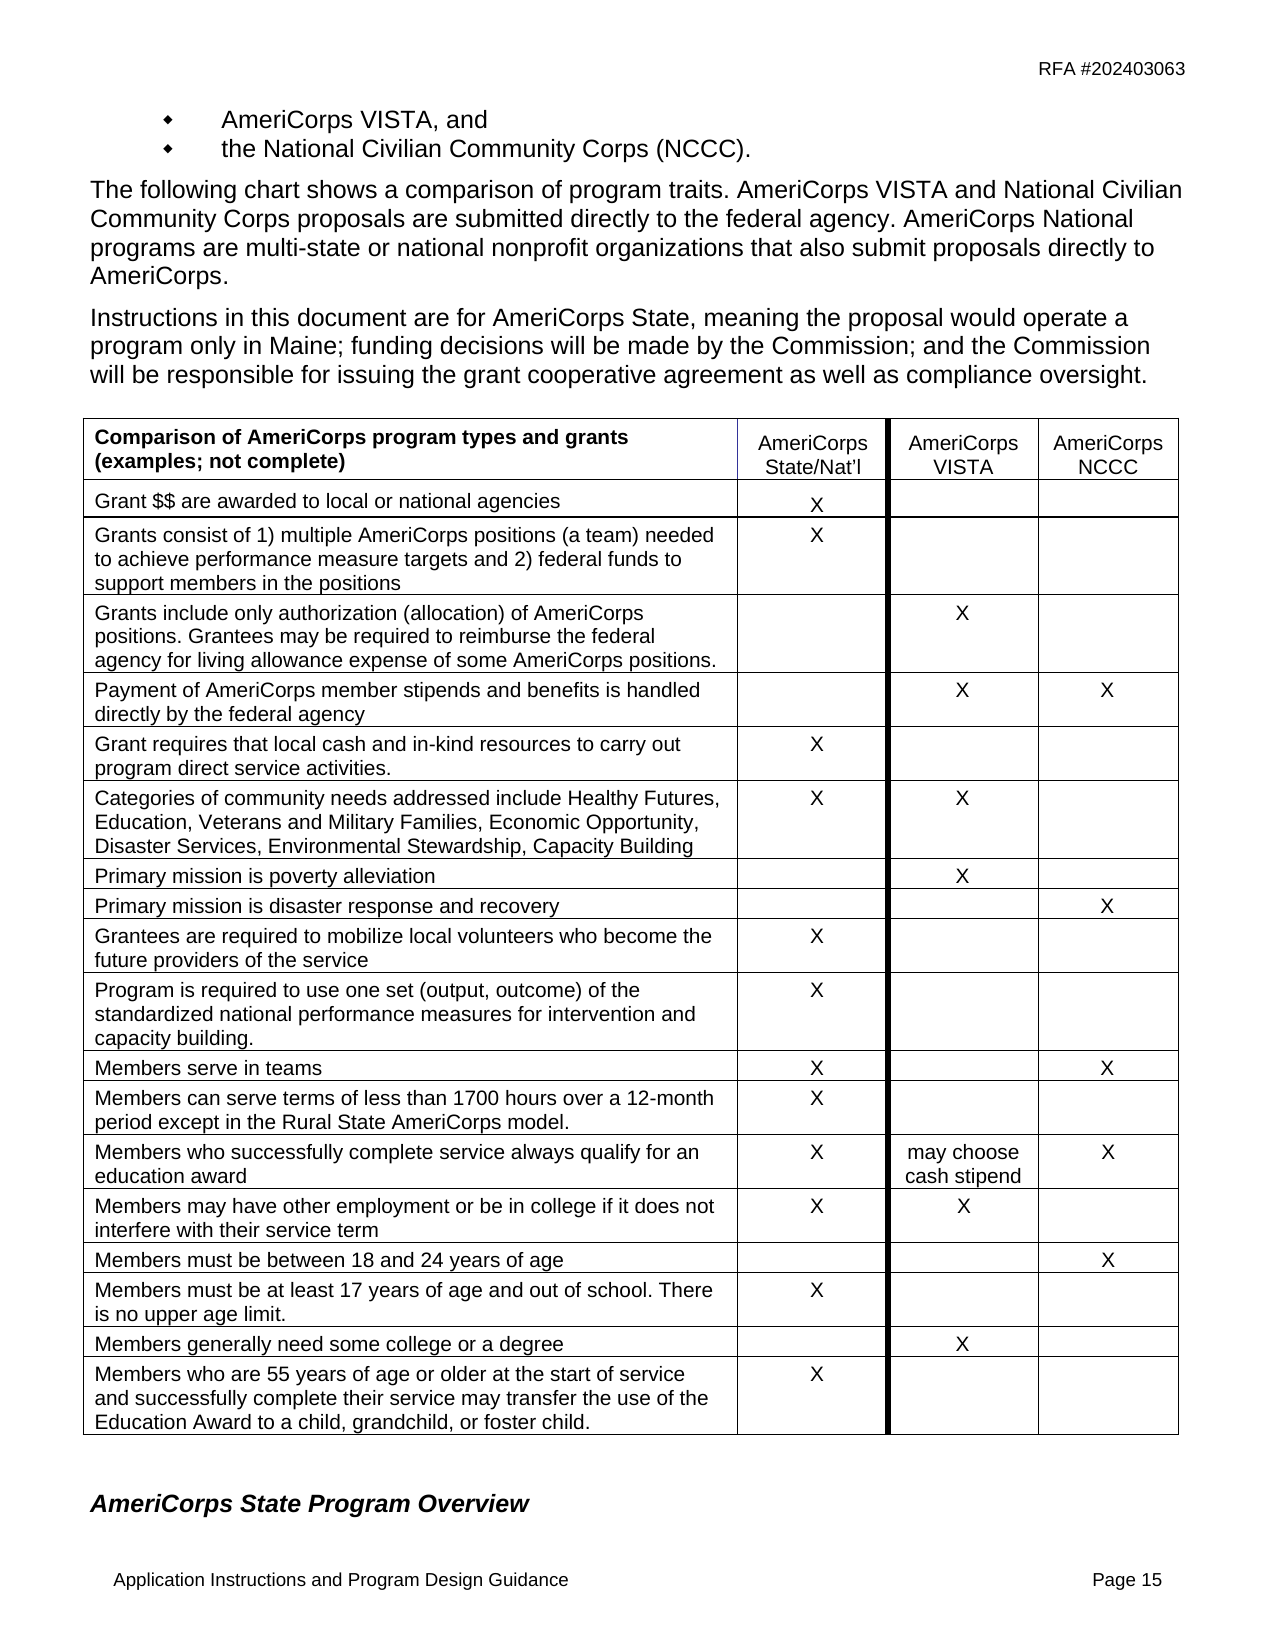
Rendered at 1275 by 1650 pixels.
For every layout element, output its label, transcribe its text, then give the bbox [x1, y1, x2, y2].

table_cell X [738, 518, 885, 594]
table_cell Grant requires that local cash and in-kind resources to carry out program direct service activities. [84, 727, 737, 780]
table_cell [891, 727, 1038, 780]
table_header AmeriCorps VISTA [891, 419, 1038, 479]
table_cell [891, 1243, 1038, 1272]
table_cell Members serve in teams [84, 1051, 737, 1080]
table_header Comparison of AmeriCorps program types and grants (examples; not complete) [84, 419, 737, 479]
table_cell Primary mission is poverty alleviation [84, 859, 737, 888]
table_cell X [738, 727, 885, 780]
table_cell [738, 889, 885, 918]
table_cell Members who are 55 years of age or older at the start of service and successfully complete their service may transfer the use of the Education Award to a child, grandchild, or foster child. [84, 1357, 737, 1434]
table_cell [891, 480, 1038, 516]
table_cell [1039, 480, 1178, 516]
table_cell X [738, 919, 885, 972]
table_cell Members must be between 18 and 24 years of age [84, 1243, 737, 1272]
table_header AmeriCorps NCCC [1039, 419, 1178, 479]
table_cell X [891, 673, 1038, 726]
table_cell may choose cash stipend [891, 1135, 1038, 1188]
table_cell X [738, 1189, 885, 1242]
table_cell [1039, 973, 1178, 1050]
table_cell [891, 518, 1038, 594]
table_cell [891, 1357, 1038, 1434]
table_cell Grantees are required to mobilize local volunteers who become the future providers of the service [84, 919, 737, 972]
table_cell X [738, 1081, 885, 1134]
table_cell X [1039, 1243, 1178, 1272]
table_cell X [1039, 1135, 1178, 1188]
table_cell [1039, 781, 1178, 858]
table_cell X [1039, 673, 1178, 726]
text Instructions in this document are for AmeriCorps State, meaning the proposal would operate a program only in Maine; funding decisions will be made by the Commission; and the Commission will be responsible for issuing the grant cooperative agreement as well as compliance oversight. [90, 302, 1185, 389]
table_cell X [1039, 1051, 1178, 1080]
table_cell X [738, 973, 885, 1050]
table_cell Categories of community needs addressed include Healthy Futures, Education, Veterans and Military Families, Economic Opportunity, Disaster Services, Environmental Stewardship, Capacity Building [84, 781, 737, 858]
table_cell X [738, 1135, 885, 1188]
table_cell Grant $$ are awarded to local or national agencies [84, 480, 737, 516]
table_cell [1039, 859, 1178, 888]
table_cell [1039, 595, 1178, 672]
table_cell [1039, 1189, 1178, 1242]
table_cell [738, 673, 885, 726]
table_cell Program is required to use one set (output, outcome) of the standardized national performance measures for intervention and capacity building. [84, 973, 737, 1050]
table_cell [1039, 1327, 1178, 1356]
table_cell X [1039, 889, 1178, 918]
table_cell Members may have other employment or be in college if it does not interfere with their service term [84, 1189, 737, 1242]
table_cell [891, 1081, 1038, 1134]
table_cell Members can serve terms of less than 1700 hours over a 12-month period except in the Rural State AmeriCorps model. [84, 1081, 737, 1134]
table_cell Members who successfully complete service always qualify for an education award [84, 1135, 737, 1188]
table_cell Grants include only authorization (allocation) of AmeriCorps positions. Grantees may be required to reimburse the federal agency for living allowance expense of some AmeriCorps positions. [84, 595, 737, 672]
list AmeriCorps VISTA, and [161, 105, 1185, 134]
table_cell [1039, 1357, 1178, 1434]
table_cell [891, 889, 1038, 918]
table_cell X [891, 859, 1038, 888]
subtitle AmeriCorps State Program Overview [90, 1488, 1185, 1517]
table_cell X [738, 480, 885, 516]
table_cell X [738, 1273, 885, 1326]
table_cell [1039, 727, 1178, 780]
table_cell Primary mission is disaster response and recovery [84, 889, 737, 918]
table_cell [738, 1243, 885, 1272]
table_cell X [738, 1051, 885, 1080]
table_header AmeriCorps State/Nat’l [738, 419, 885, 479]
text The following chart shows a comparison of program traits. AmeriCorps VISTA and National Civilian Community Corps proposals are submitted directly to the federal agency. AmeriCorps National programs are multi-state or national nonprofit organizations that also submit proposals directly to AmeriCorps. [90, 175, 1185, 290]
table_cell [1039, 1081, 1178, 1134]
table_cell [1039, 518, 1178, 594]
table_cell X [891, 1189, 1038, 1242]
table_cell Members generally need some college or a degree [84, 1327, 737, 1356]
table_cell X [738, 1357, 885, 1434]
table_cell X [891, 595, 1038, 672]
list the National Civilian Community Corps (NCCC). [161, 134, 1185, 162]
table_cell [738, 1327, 885, 1356]
table_cell [891, 919, 1038, 972]
table_cell Payment of AmeriCorps member stipends and benefits is handled directly by the federal agency [84, 673, 737, 726]
table_cell [1039, 919, 1178, 972]
table_cell [891, 1273, 1038, 1326]
table_cell [891, 973, 1038, 1050]
table_cell X [891, 781, 1038, 858]
table_cell X [891, 1327, 1038, 1356]
table_cell [738, 859, 885, 888]
table_cell [738, 595, 885, 672]
table_cell [1039, 1273, 1178, 1326]
table_cell [891, 1051, 1038, 1080]
table_cell Grants consist of 1) multiple AmeriCorps positions (a team) needed to achieve performance measure targets and 2) federal funds to support members in the positions [84, 518, 737, 594]
table_cell X [738, 781, 885, 858]
table_cell Members must be at least 17 years of age and out of school. There is no upper age limit. [84, 1273, 737, 1326]
